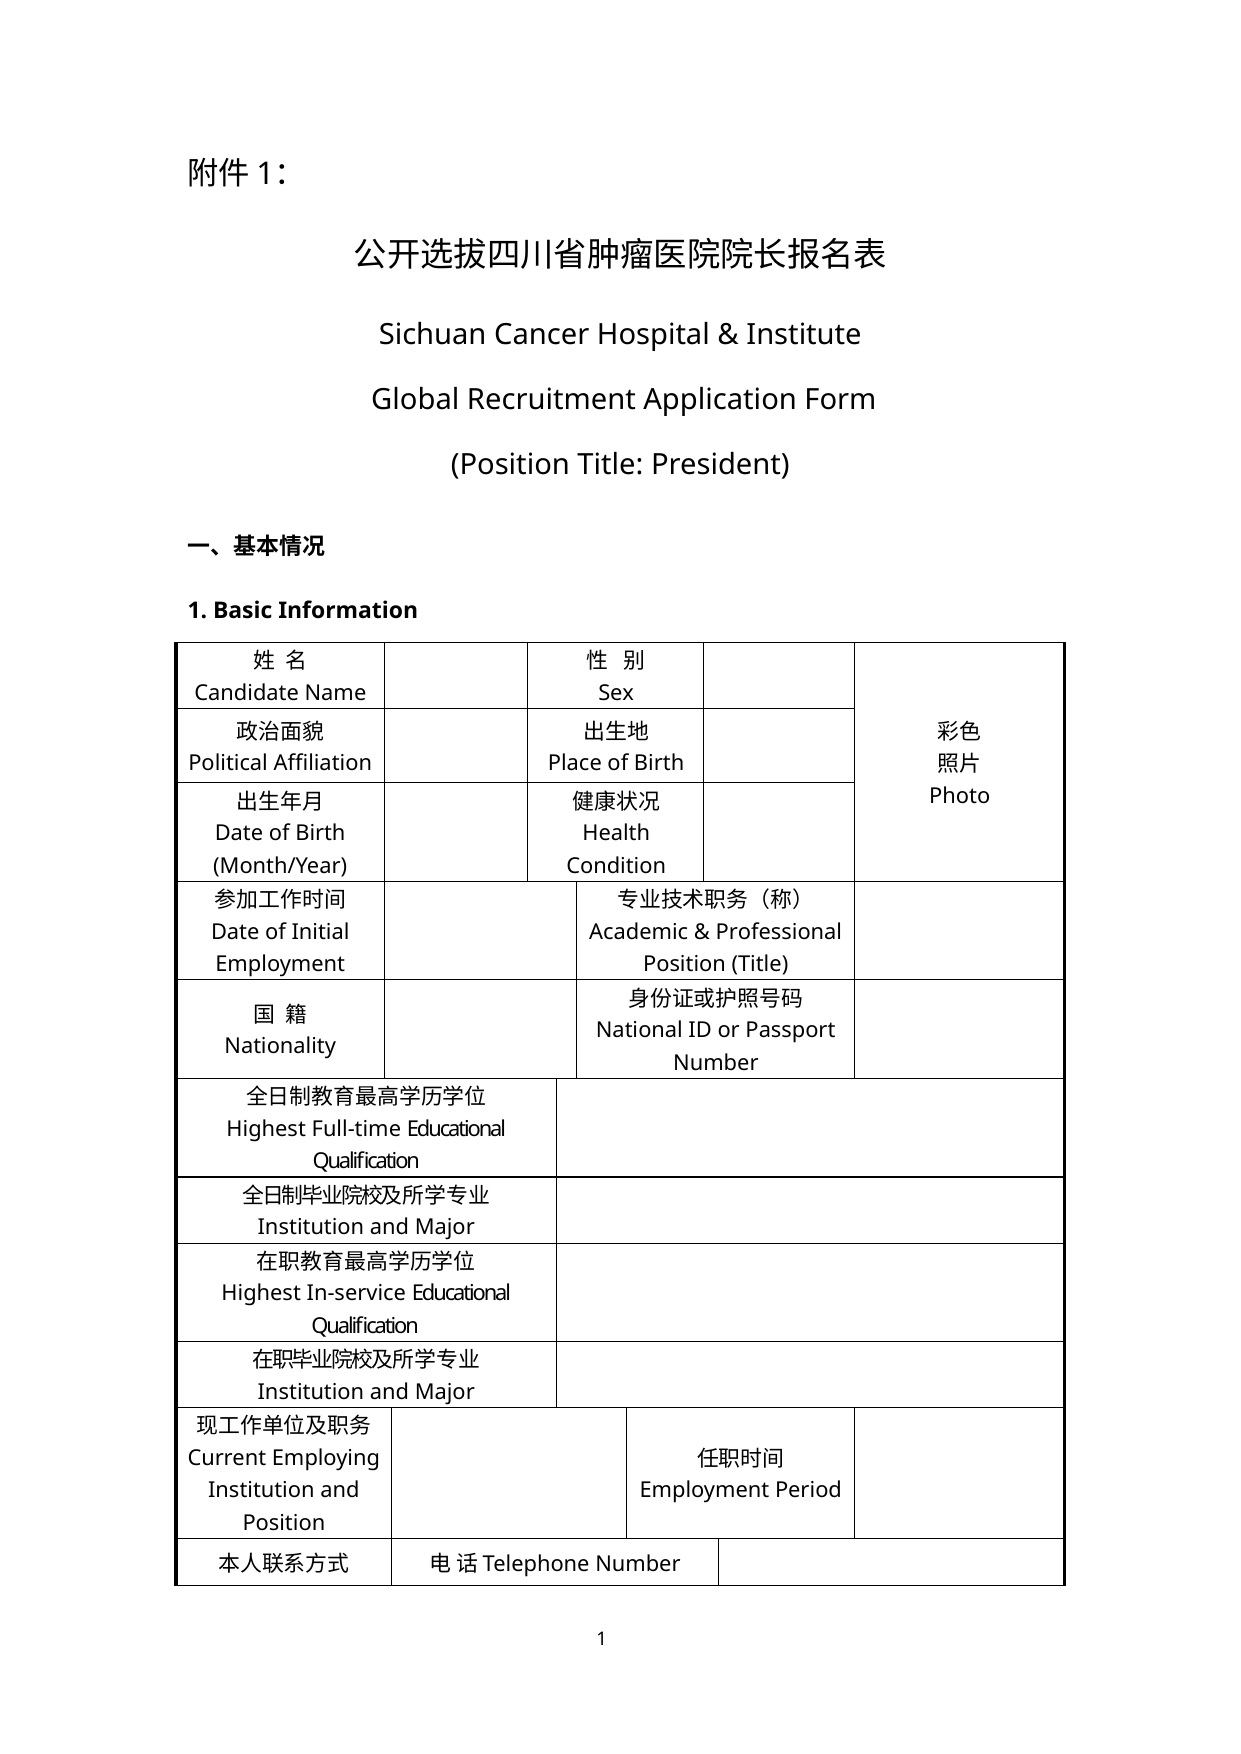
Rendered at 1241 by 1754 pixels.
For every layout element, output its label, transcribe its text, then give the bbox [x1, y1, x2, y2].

table_cell 本人联系方式 Contact [178, 1539, 391, 1585]
table_cell [557, 1178, 1063, 1242]
table_cell 电 话Telephone Number [392, 1539, 718, 1585]
text 附件1： [187, 138, 1053, 203]
text Global Recruitment Application Form [187, 366, 1053, 431]
table_cell 在职毕业院校及所学专业 Institution and Major [178, 1342, 556, 1407]
table_header [385, 643, 527, 708]
text 1. Basic Information [187, 593, 1053, 626]
table_cell [855, 882, 1063, 979]
text 一、基本情况 [187, 512, 1053, 577]
table_cell [855, 980, 1063, 1078]
table_cell 任职时间 Employment Period [627, 1408, 854, 1538]
table_cell [704, 709, 854, 782]
table_cell [385, 882, 576, 979]
table_cell [385, 783, 527, 881]
table_header 性 别 Sex [528, 643, 703, 708]
table_cell 在职教育最高学历学位 Highest In-service Educational Qualification [178, 1244, 556, 1341]
table_cell 全日制毕业院校及所学专业 Institution and Major [178, 1178, 556, 1242]
table_cell 出生地 Place of Birth [528, 709, 703, 782]
table_header 彩色 照片 Photo [855, 643, 1063, 881]
table_cell 身份证或护照号码 National ID or Passport Number [577, 980, 854, 1078]
table_cell 专业技术职务（称） Academic & Professional Position (Title) [577, 882, 854, 979]
table_cell [385, 709, 527, 782]
table_cell 出生年月 Date of Birth (Month/Year) [178, 783, 384, 881]
table_cell 政治面貌 Political Affiliation [178, 709, 384, 782]
table_cell 健康状况 Health Condition [528, 783, 703, 881]
table_cell [392, 1408, 626, 1538]
table_cell [704, 783, 854, 881]
table_header [704, 643, 854, 708]
table_cell 国 籍 Nationality [178, 980, 384, 1078]
table_cell [855, 1408, 1063, 1538]
table_cell 参加工作时间 Date of Initial Employment [178, 882, 384, 979]
table_cell [719, 1539, 1063, 1585]
table_cell 现工作单位及职务 Current Employing Institution and Position [178, 1408, 391, 1538]
table_cell [385, 980, 576, 1078]
table_cell 全日制教育最高学历学位 Highest Full-time Educational Qualification [178, 1079, 556, 1176]
table_cell [557, 1079, 1063, 1176]
table_cell [557, 1244, 1063, 1341]
text (Position Title: President) [187, 431, 1053, 496]
table_header 姓 名 Candidate Name [178, 643, 384, 708]
text 公开选拔四川省肿瘤医院院长报名表 [187, 219, 1053, 284]
text Sichuan Cancer Hospital & Institute [187, 301, 1053, 366]
table_cell [557, 1342, 1063, 1407]
